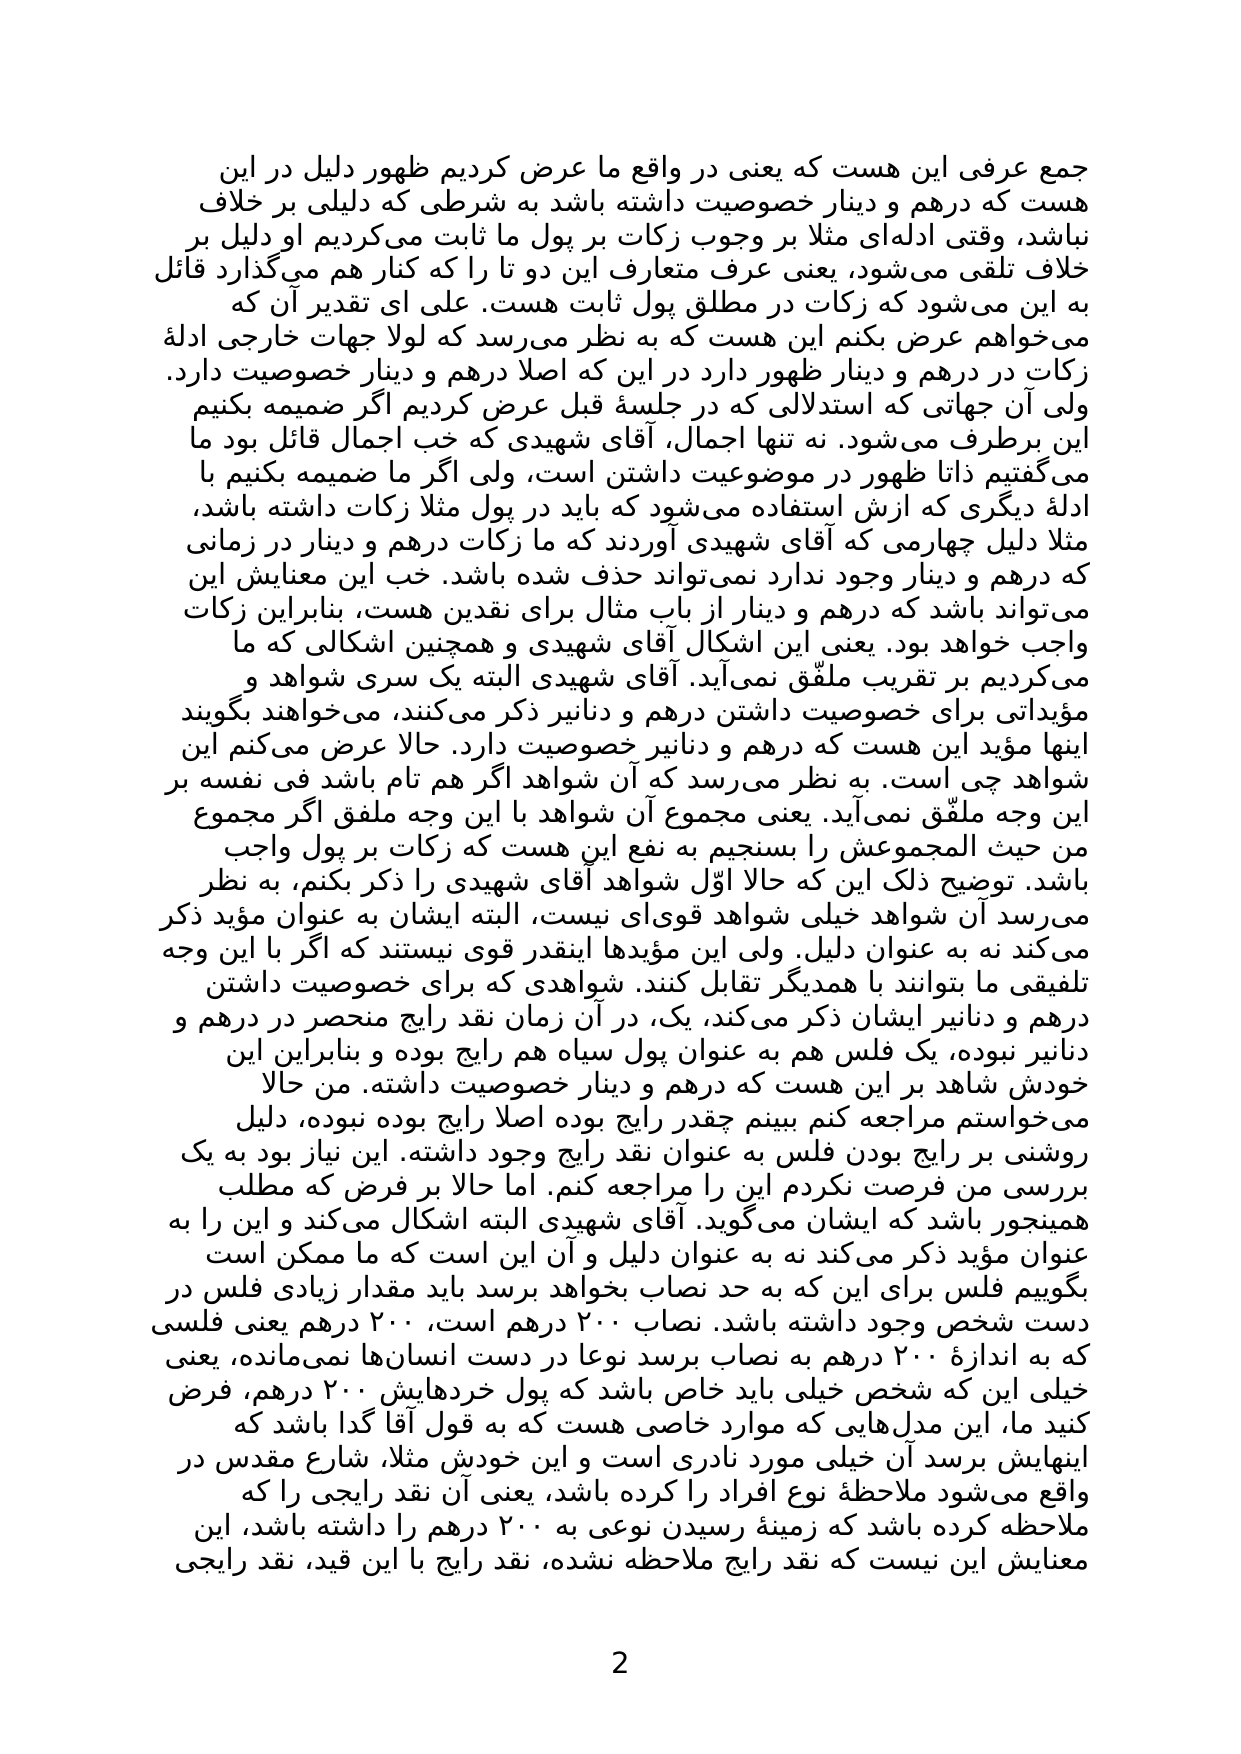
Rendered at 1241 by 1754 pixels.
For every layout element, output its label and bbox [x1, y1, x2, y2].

text [150, 150, 1090, 1576]
